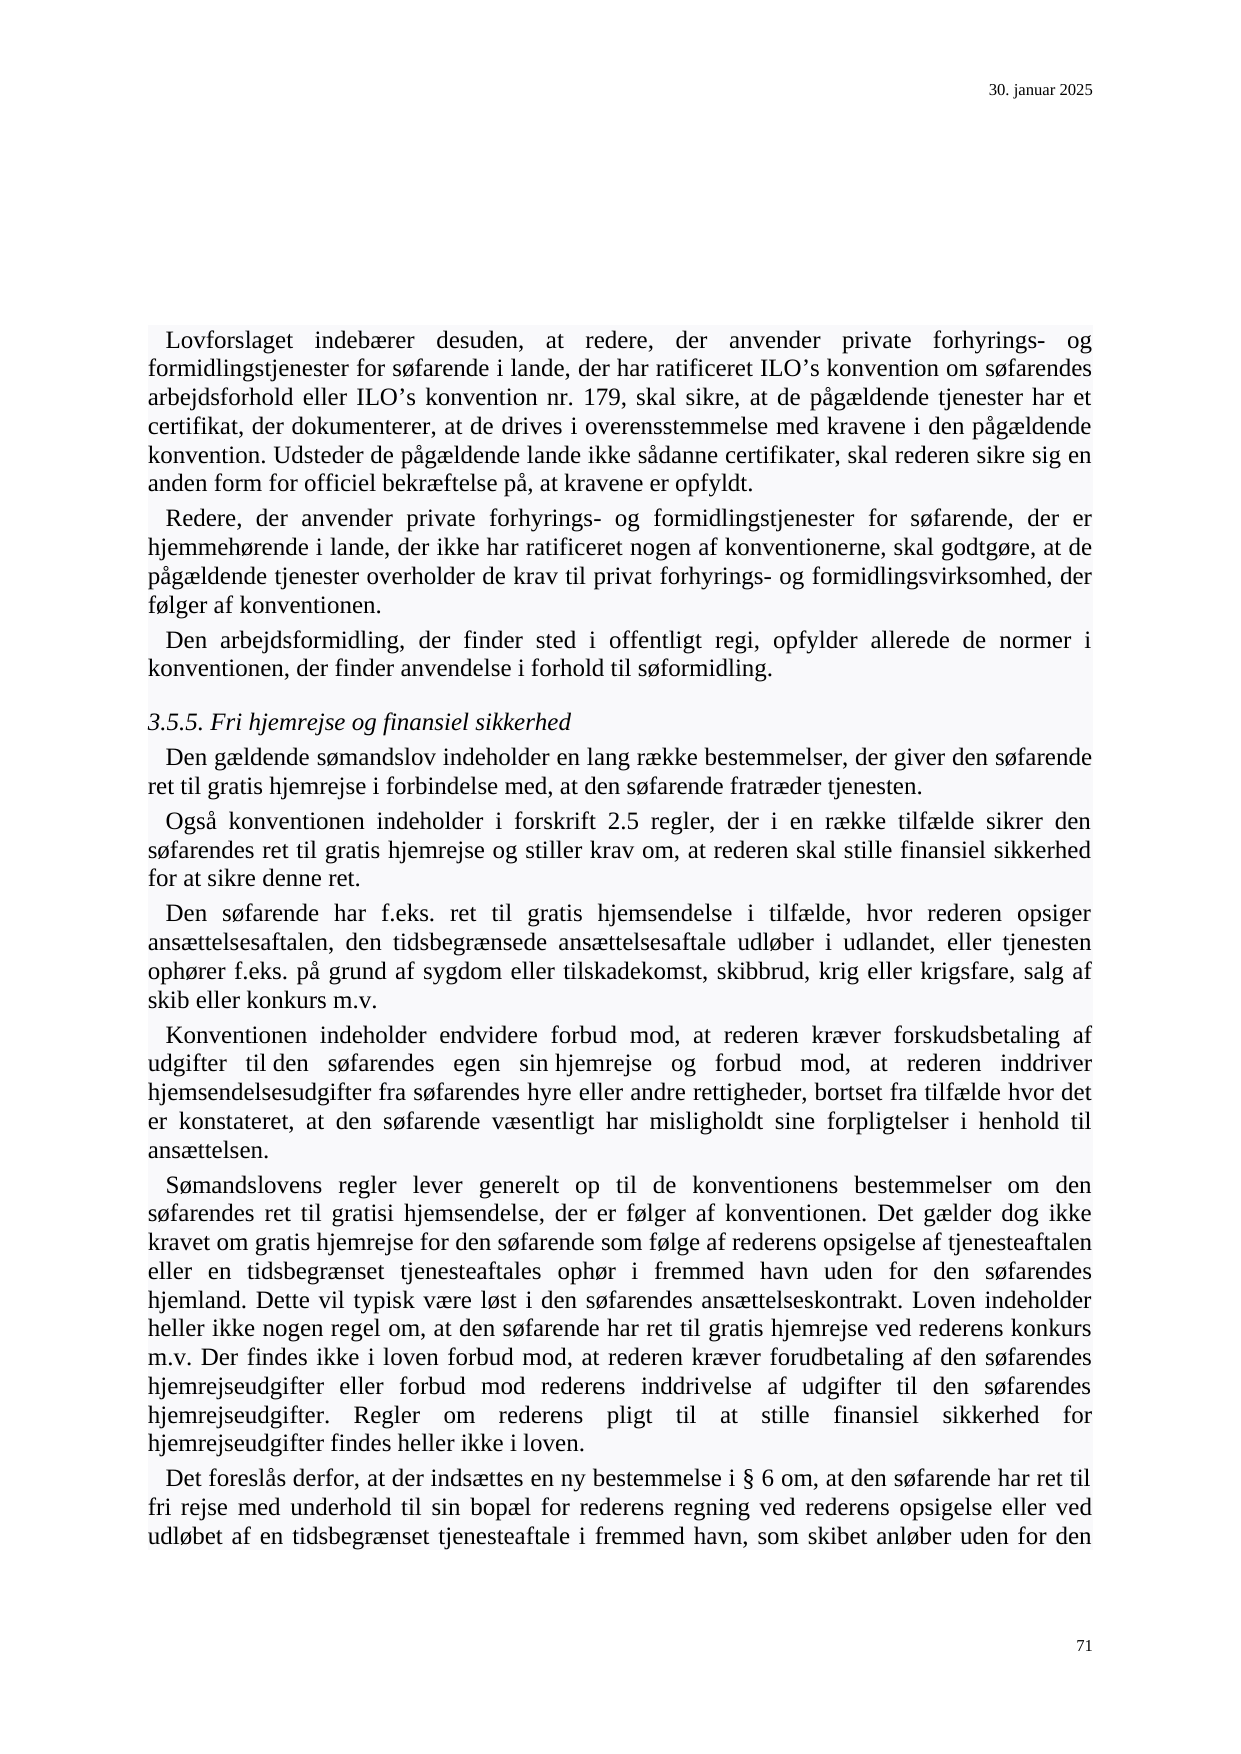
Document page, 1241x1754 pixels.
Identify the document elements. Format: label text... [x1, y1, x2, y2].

text Den arbejdsformidling, der finder sted i offentligt regi, opfylder allerede de normer i konventionen, der finder anvendelse i forhold til søformidling. [148, 625, 1093, 682]
text Sømandslovens regler lever generelt op til de konventionens bestemmelser om den søfarendes ret til gratisi hjemsendelse, der er følger af konventionen. Det gælder dog ikke kravet om gratis hjemrejse for den søfarende som følge af rederens opsigelse af tjenesteaftalen eller en tidsbegrænset tjenesteaftales ophør i fremmed havn uden for den søfarendes hjemland. Dette vil typisk være løst i den søfarendes ansættelseskontrakt. Loven indeholder heller ikke nogen regel om, at den søfarende har ret til gratis hjemrejse ved rederens konkurs m.v. Der findes ikke i loven forbud mod, at rederen kræver forudbetaling af den søfarendes hjemrejseudgifter eller forbud mod rederens inddrivelse af udgifter til den søfarendes hjemrejseudgifter. Regler om rederens pligt til at stille finansiel sikkerhed for hjemrejseudgifter findes heller ikke i loven. [148, 1170, 1093, 1457]
text 3.5.5. Fri hjemrejse og finansiel sikkerhed [148, 707, 1093, 736]
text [148, 1463, 1093, 1550]
text Den søfarende har f.eks. ret til gratis hjemsendelse i tilfælde, hvor rederen opsiger ansættelsesaftalen, den tidsbegrænsede ansættelsesaftale udløber i udlandet, eller tjenesten ophører f.eks. på grund af sygdom eller tilskadekomst, skibbrud, krig eller krigsfare, salg af skib eller konkurs m.v. [148, 898, 1093, 1013]
text Den gældende sømandslov indeholder en lang række bestemmelser, der giver den søfarende ret til gratis hjemrejse i forbindelse med, at den søfarende fratræder tjenesten. [148, 742, 1093, 800]
text Også konventionen indeholder i forskrift 2.5 regler, der i en række tilfælde sikrer den søfarendes ret til gratis hjemrejse og stiller krav om, at rederen skal stille finansiel sikkerhed for at sikre denne ret. [148, 806, 1093, 892]
text Lovforslaget indebærer desuden, at redere, der anvender private forhyrings- og formidlingstjenester for søfarende i lande, der har ratificeret ILO’s konvention om søfarendes arbejdsforhold eller ILO’s konvention nr. 179, skal sikre, at de pågældende tjenester har et certifikat, der dokumenterer, at de drives i overensstemmelse med kravene i den pågældende konvention. Udsteder de pågældende lande ikke sådanne certifikater, skal rederen sikre sig en anden form for officiel bekræftelse på, at kravene er opfyldt. [148, 325, 1093, 497]
text Konventionen indeholder endvidere forbud mod, at rederen kræver forskudsbetaling af udgifter til den søfarendes egen sin hjemrejse og forbud mod, at rederen inddriver hjemsendelsesudgifter fra søfarendes hyre eller andre rettigheder, bortset fra tilfælde hvor det er konstateret, at den søfarende væsentligt har misligholdt sine forpligtelser i henhold til ansættelsen. [148, 1020, 1093, 1163]
text Redere, der anvender private forhyrings- og formidlingstjenester for søfarende, der er hjemmehørende i lande, der ikke har ratificeret nogen af konventionerne, skal godtgøre, at de pågældende tjenester overholder de krav til privat forhyrings- og formidlingsvirksomhed, der følger af konventionen. [148, 503, 1093, 618]
